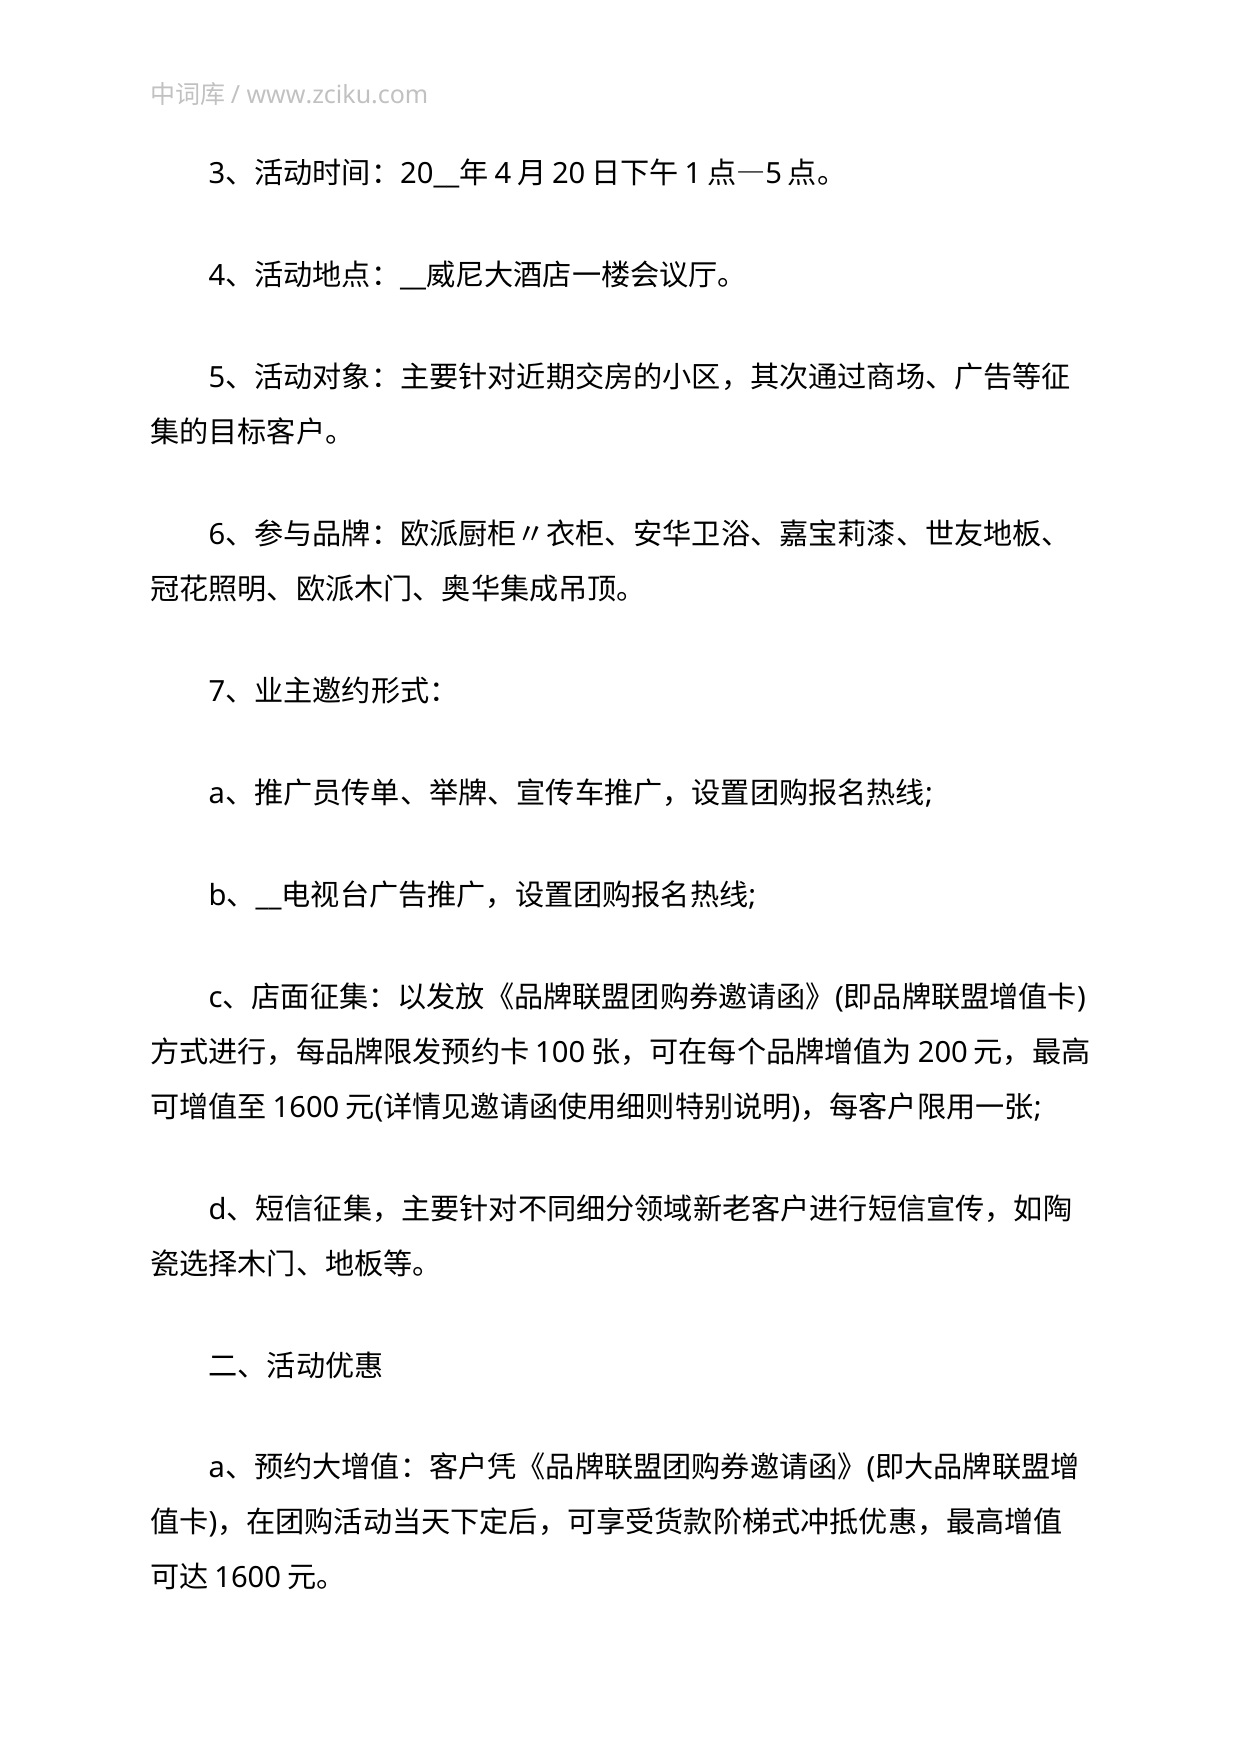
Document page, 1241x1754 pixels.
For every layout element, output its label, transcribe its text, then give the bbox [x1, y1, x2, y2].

text c、店面征集：以发放《品牌联盟团购券邀请函》(即品牌联盟增值卡)方式进行，每品牌限发预约卡100张，可在每个品牌增值为200元，最高可增值至1600元(详情见邀请函使用细则特别说明)，每客户限用一张; [150, 973, 1090, 1126]
text 6、参与品牌：欧派厨柜〃衣柜、安华卫浴、嘉宝莉漆、世友地板、冠花照明、欧派木门、奥华集成吊顶。 [150, 511, 1090, 608]
text a、预约大增值：客户凭《品牌联盟团购券邀请函》(即大品牌联盟增值卡)，在团购活动当天下定后，可享受货款阶梯式冲抵优惠，最高增值可达1600元。 [150, 1444, 1090, 1596]
text 7、业主邀约形式： [150, 667, 1090, 710]
text 4、活动地点：__威尼大酒店一楼会议厅。 [150, 252, 1090, 294]
text b、__电视台广告推广，设置团购报名热线; [150, 871, 1090, 914]
text 5、活动对象：主要针对近期交房的小区，其次通过商场、广告等征集的目标客户。 [150, 354, 1090, 451]
text d、短信征集，主要针对不同细分领域新老客户进行短信宣传，如陶瓷选择木门、地板等。 [150, 1185, 1090, 1283]
text a、推广员传单、举牌、宣传车推广，设置团购报名热线; [150, 769, 1090, 812]
text 二、活动优惠 [150, 1342, 1090, 1384]
text 3、活动时间：20__年4月20日下午1点—5点。 [150, 150, 1090, 192]
